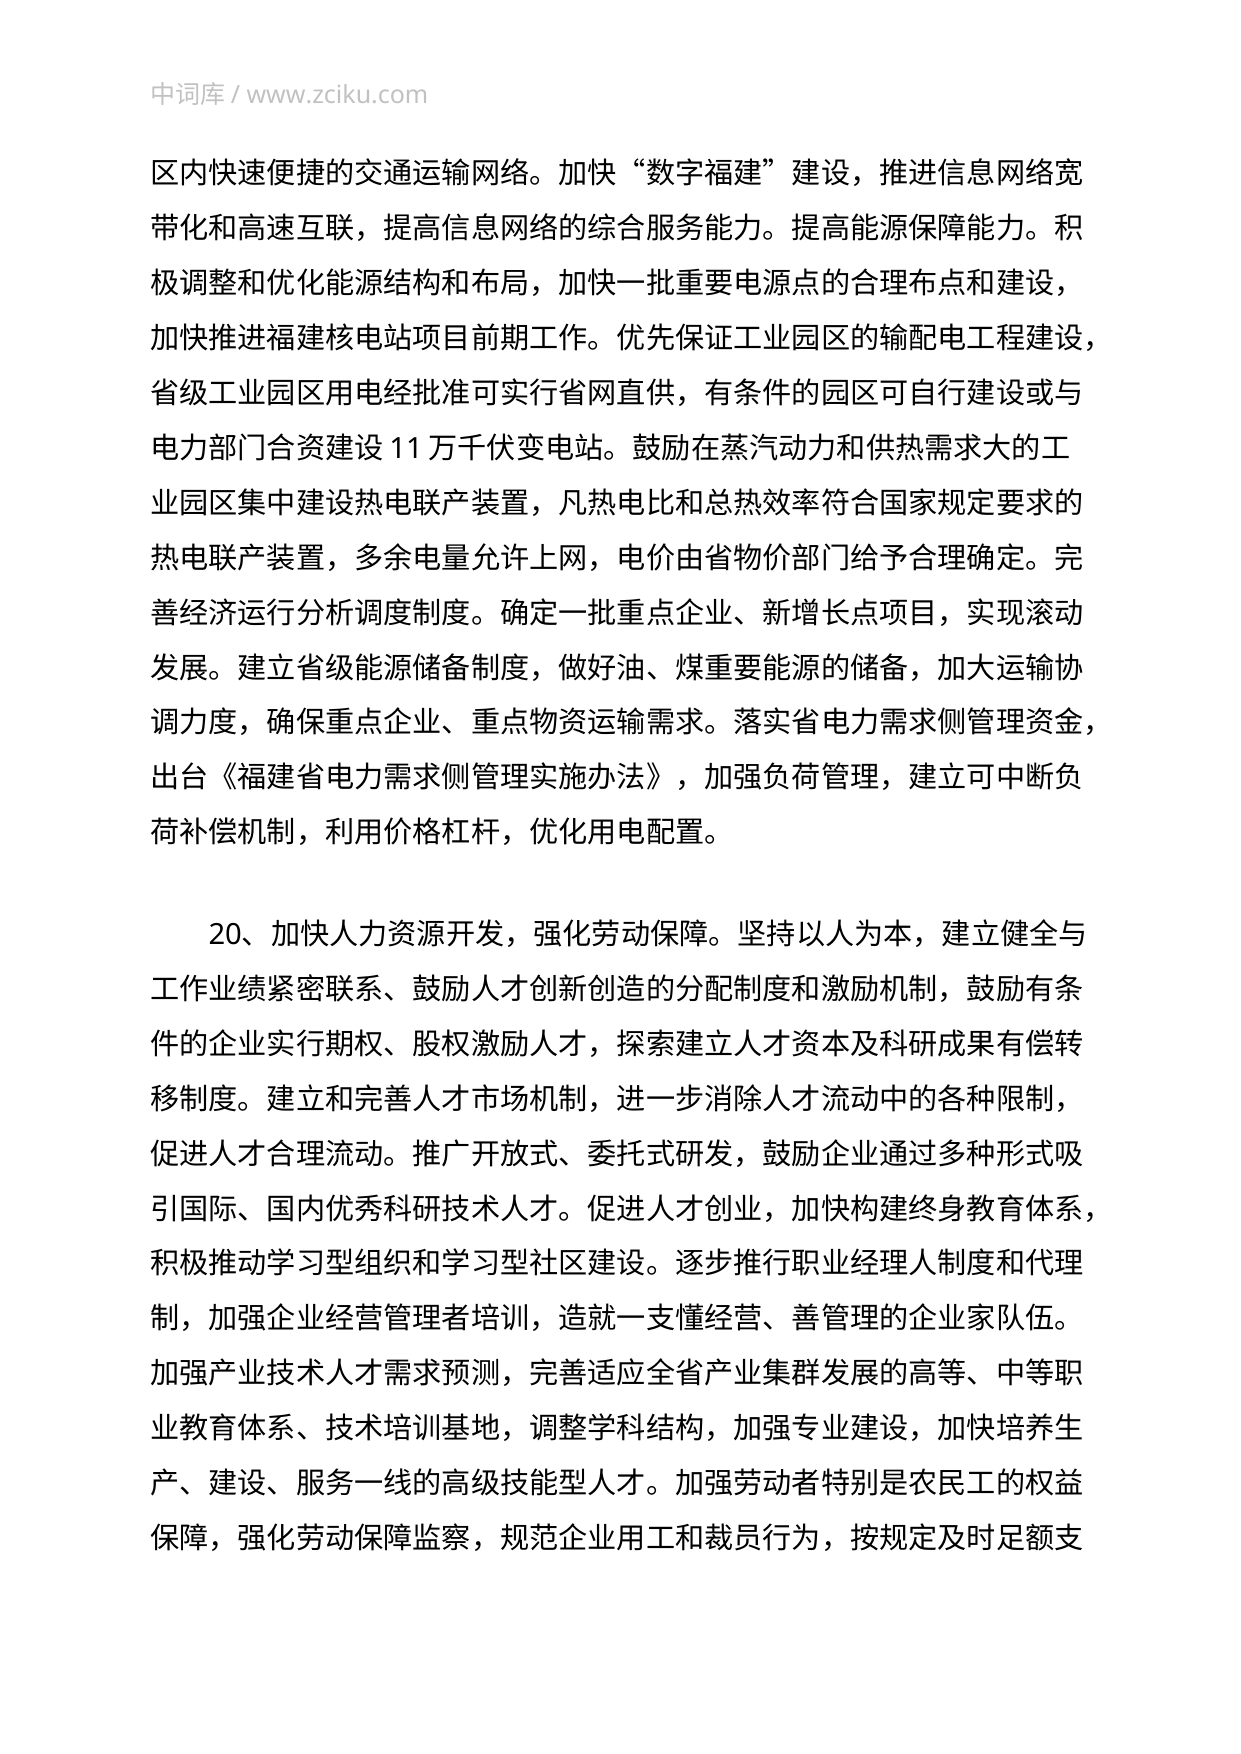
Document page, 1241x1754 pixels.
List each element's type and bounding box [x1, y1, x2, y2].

text [150, 911, 1090, 1557]
text [150, 150, 1090, 851]
